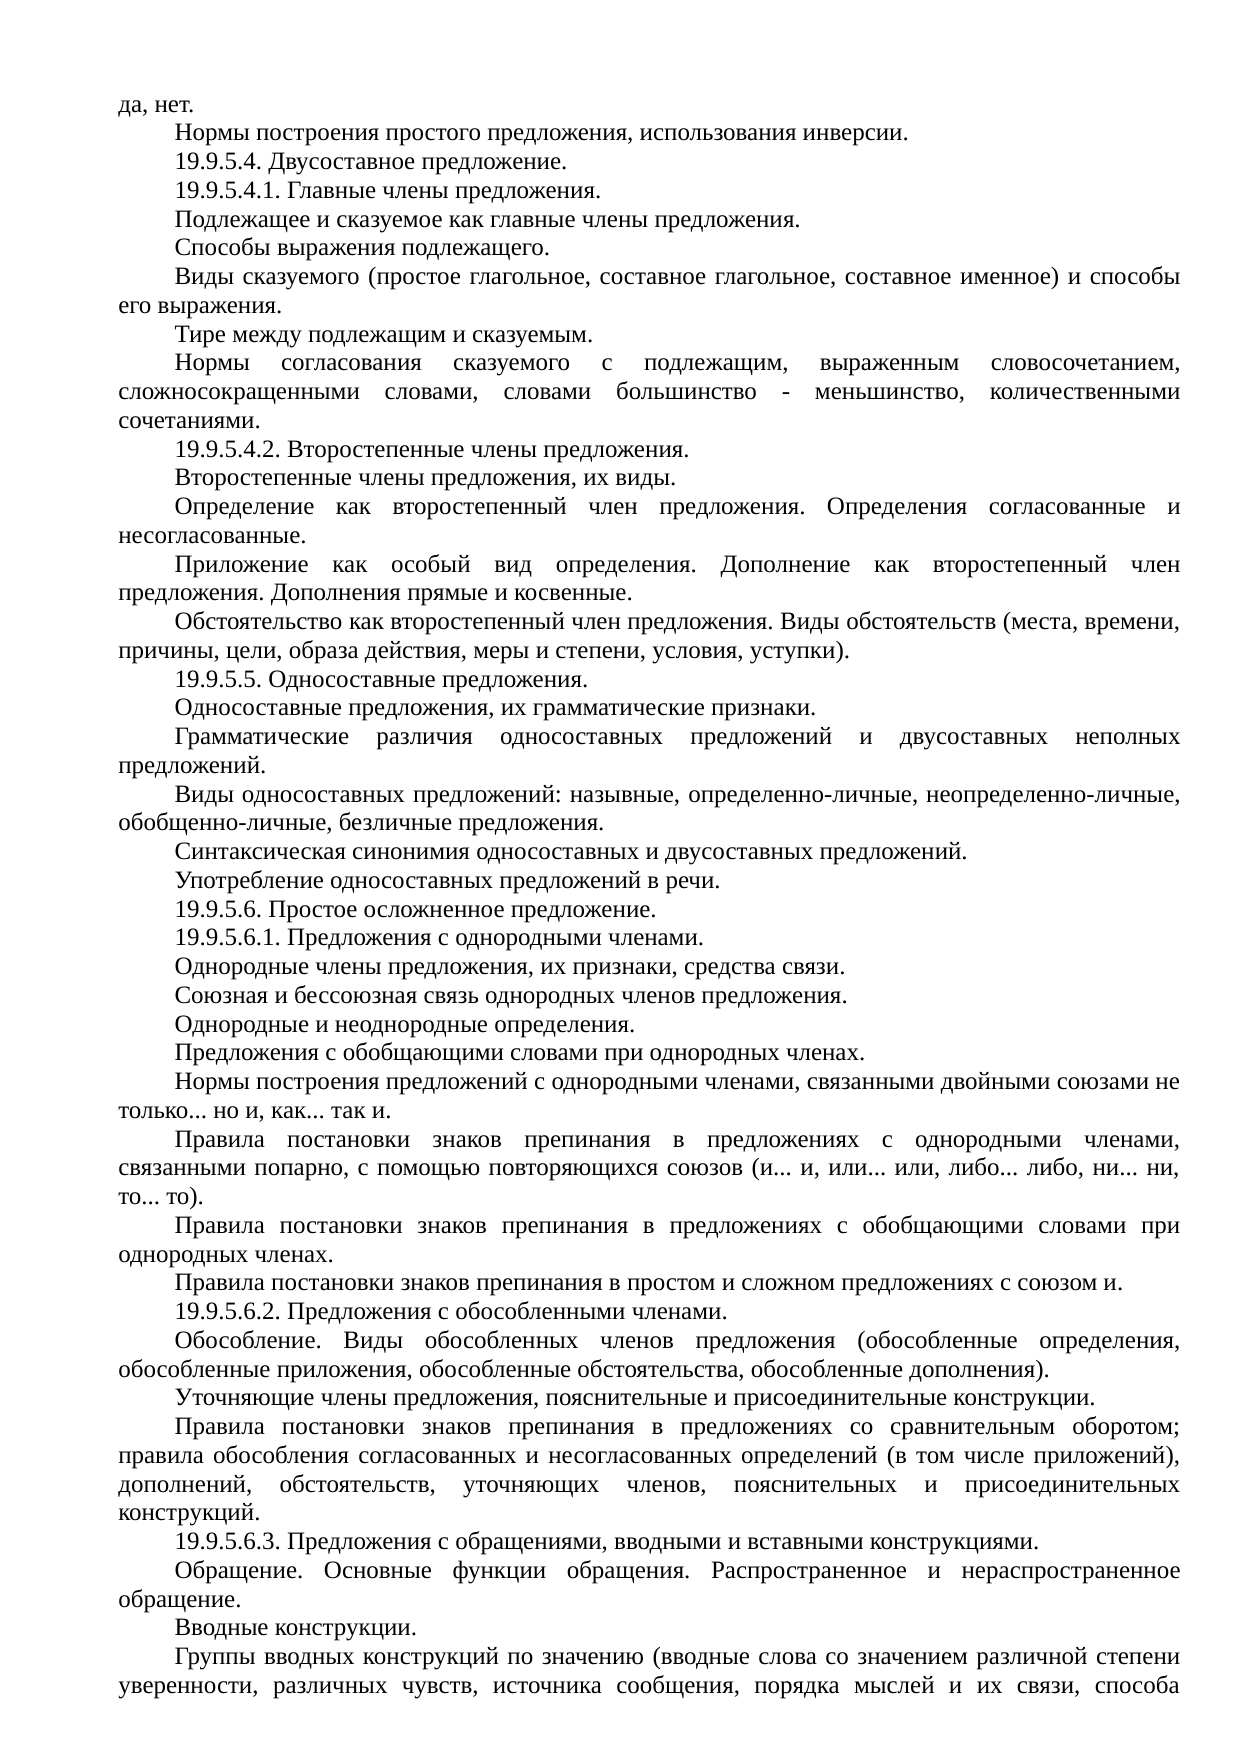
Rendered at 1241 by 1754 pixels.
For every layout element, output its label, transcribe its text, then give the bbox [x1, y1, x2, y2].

text Синтаксическая синонимия односоставных и двусоставных предложений. [118, 836, 1181, 865]
text Грамматические различия односоставных предложений и двусоставных неполных предложений. [118, 721, 1181, 779]
text Однородные и неоднородные определения. [118, 1009, 1181, 1037]
text 19.9.5.4.1. Главные члены предложения. [118, 175, 1181, 204]
text Употребление односоставных предложений в речи. [118, 865, 1181, 894]
text Обращение. Основные функции обращения. Распространенное и нераспространенное обращение. [118, 1555, 1181, 1612]
text 19.9.5.6. Простое осложненное предложение. [118, 894, 1181, 922]
text 19.9.5.5. Односоставные предложения. [118, 664, 1181, 692]
text 19.9.5.6.1. Предложения с однородными членами. [118, 922, 1181, 951]
text Определение как второстепенный член предложения. Определения согласованные и несогласованные. [118, 491, 1181, 549]
text 19.9.5.6.3. Предложения с обращениями, вводными и вставными конструкциями. [118, 1526, 1181, 1555]
text Обособление. Виды обособленных членов предложения (обособленные определения, обособленные приложения, обособленные обстоятельства, обособленные дополнения). [118, 1325, 1181, 1382]
text Правила постановки знаков препинания в предложениях с однородными членами, связанными попарно, с помощью повторяющихся союзов (и... и, или... или, либо... либо, ни... ни, то... то). [118, 1124, 1181, 1210]
text Подлежащее и сказуемое как главные члены предложения. [118, 204, 1181, 232]
text Уточняющие члены предложения, пояснительные и присоединительные конструкции. [118, 1382, 1181, 1411]
text Приложение как особый вид определения. Дополнение как второстепенный член предложения. Дополнения прямые и косвенные. [118, 549, 1181, 606]
text Союзная и бессоюзная связь однородных членов предложения. [118, 980, 1181, 1009]
text Правила постановки знаков препинания в предложениях с обобщающими словами при однородных членах. [118, 1210, 1181, 1267]
text Однородные члены предложения, их признаки, средства связи. [118, 951, 1181, 980]
text Второстепенные члены предложения, их виды. [118, 462, 1181, 491]
text Предложения с обобщающими словами при однородных членах. [118, 1037, 1181, 1066]
text Виды сказуемого (простое глагольное, составное глагольное, составное именное) и способы его выражения. [118, 261, 1181, 319]
text Тире между подлежащим и сказуемым. [118, 319, 1181, 347]
text Обстоятельство как второстепенный член предложения. Виды обстоятельств (места, времени, причины, цели, образа действия, меры и степени, условия, уступки). [118, 606, 1181, 664]
text Виды односоставных предложений: назывные, определенно-личные, неопределенно-личные, обобщенно-личные, безличные предложения. [118, 779, 1181, 836]
text Правила постановки знаков препинания в предложениях со сравнительным оборотом; правила обособления согласованных и несогласованных определений (в том числе приложений), дополнений, обстоятельств, уточняющих членов, пояснительных и присоединительных конструкций. [118, 1411, 1181, 1526]
text Способы выражения подлежащего. [118, 232, 1181, 261]
text 19.9.5.4.2. Второстепенные члены предложения. [118, 434, 1181, 462]
text 19.9.5.4. Двусоставное предложение. [118, 146, 1181, 175]
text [118, 89, 1181, 117]
text Нормы согласования сказуемого с подлежащим, выраженным словосочетанием, сложносокращенными словами, словами большинство - меньшинство, количественными сочетаниями. [118, 347, 1181, 434]
text Нормы построения простого предложения, использования инверсии. [118, 117, 1181, 146]
text Нормы построения предложений с однородными членами, связанными двойными союзами не только... но и, как... так и. [118, 1066, 1181, 1124]
text Односоставные предложения, их грамматические признаки. [118, 692, 1181, 721]
text 19.9.5.6.2. Предложения с обособленными членами. [118, 1296, 1181, 1325]
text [118, 1641, 1181, 1699]
text Вводные конструкции. [118, 1612, 1181, 1641]
text Правила постановки знаков препинания в простом и сложном предложениях с союзом и. [118, 1267, 1181, 1296]
